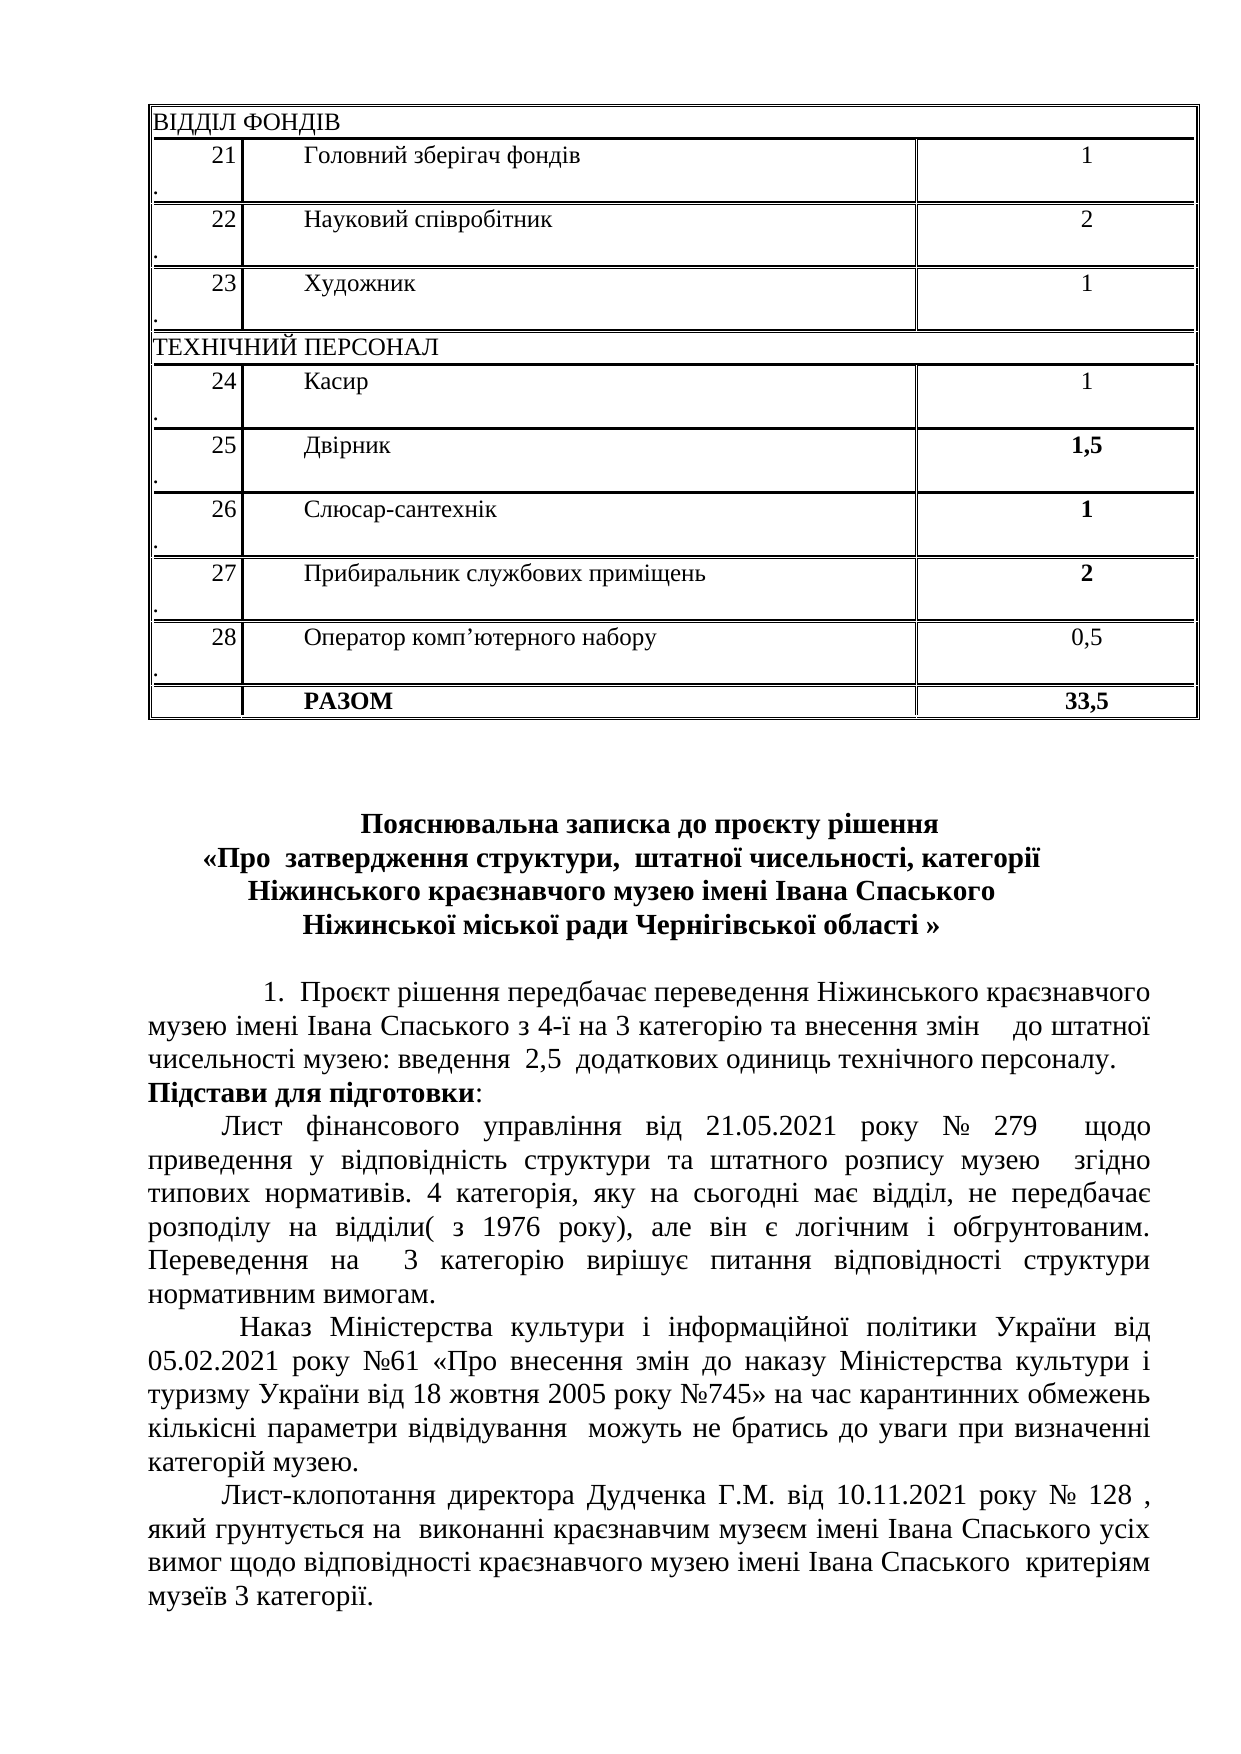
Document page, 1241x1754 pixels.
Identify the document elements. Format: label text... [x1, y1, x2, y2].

text «Про затвердження структури, штатної чисельності, категорії [91, 840, 1152, 873]
text Підстави для підготовки: [148, 1075, 1152, 1108]
text 1. Проєкт рішення передбачає переведення Ніжинського краєзнавчого музею імені Івана Спаського з 4-ї на 3 категорію та внесення змін до штатної чисельності музею: введення 2,5 додаткових одиниць технічного персоналу. [148, 974, 1152, 1075]
table_cell 2 [918, 555, 1197, 619]
text Лист-клопотання директора Дудченка Г.М. від 10.11.2021 року № 128 , який грунтується на виконанні краєзнавчим музеєм імені Івана Спаського усіх вимог щодо відповідності краєзнавчого музею імені Івана Спаського критеріям музеїв 3 категорії. [148, 1477, 1152, 1611]
table_cell Художник [244, 269, 915, 329]
table_cell Оператор комп’ютерного набору [244, 623, 915, 683]
table_cell 23. [152, 265, 241, 329]
table_cell 2 [918, 201, 1197, 265]
table_cell 1 [918, 137, 1196, 201]
table_cell 1 [918, 491, 1196, 555]
table_cell Головний зберігач фондів [244, 140, 915, 201]
text Наказ Міністерства культури і інформаційної політики України від 05.02.2021 року №61 «Про внесення змін до наказу Міністерства культури і туризму України від 18 жовтня 2005 року №745» на час карантинних обмежень кількісні параметри відвідування можуть не братись до уваги при визначенні категорій музею. [148, 1309, 1152, 1477]
table_cell 26. [152, 491, 241, 555]
text Лист фінансового управління від 21.05.2021 року № 279 щодо приведення у відповідність структури та штатного розпису музею згідно типових нормативів. 4 категорія, яку на сьогодні має відділ, не передбачає розподілу на відділи( з 1976 року), але він є логічним і обгрунтованим. Переведення на 3 категорію вирішує питання відповідності структури нормативним вимогам. [148, 1108, 1152, 1309]
text Ніжинської міської ради Чернігівської області » [91, 907, 1152, 941]
table_cell ВІДДІЛ ФОНДІВ [152, 107, 1196, 137]
table_cell 0,5 [918, 619, 1197, 683]
table_cell ТЕХНІЧНИЙ ПЕРСОНАЛ [152, 329, 1197, 363]
table_cell 22. [152, 201, 241, 265]
table_cell РАЗОМ [242, 687, 917, 717]
table_cell Прибиральник службових приміщень [244, 559, 915, 619]
table_cell 25. [152, 427, 241, 491]
text Ніжинського краєзнавчого музею імені Івана Спаського [91, 873, 1152, 907]
table_cell 1 [918, 363, 1198, 427]
table_cell 21. [152, 137, 241, 201]
table_cell 27. [152, 555, 241, 619]
text Пояснювальна записка до проєкту рішення [148, 806, 1152, 840]
table_cell 1 [918, 265, 1197, 329]
table_cell Касир [244, 366, 915, 427]
table_cell 28. [152, 619, 241, 683]
table_cell Науковий співробітник [244, 205, 915, 265]
table_cell Слюсар-сантехнік [244, 494, 915, 555]
table_cell [152, 683, 242, 717]
table_cell 1,5 [918, 427, 1196, 491]
table_cell 24. [150, 363, 241, 427]
table_cell 33,5 [917, 683, 1197, 717]
table_cell Двірник [244, 430, 915, 491]
